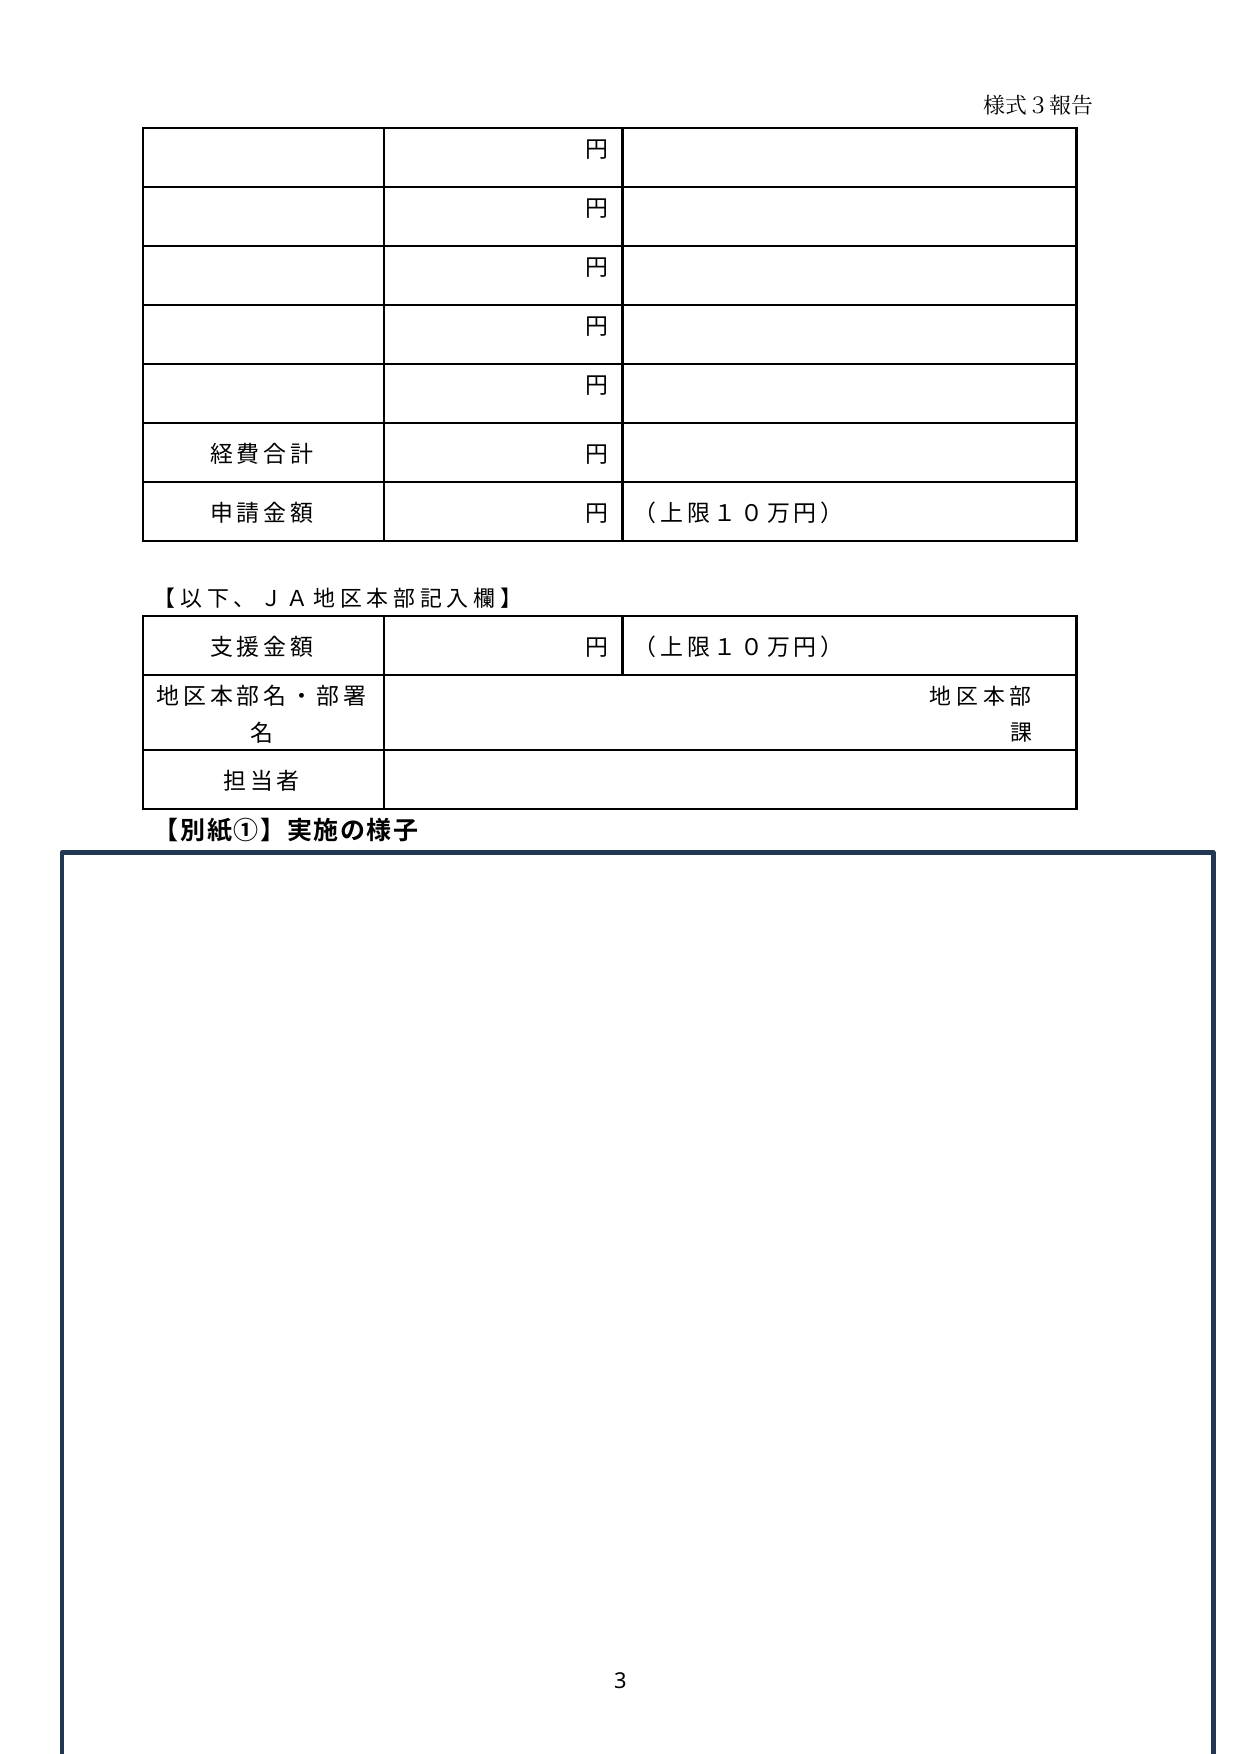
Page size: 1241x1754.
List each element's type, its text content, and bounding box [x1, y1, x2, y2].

table_cell [144, 129, 383, 186]
table_cell [144, 188, 383, 245]
table_cell [385, 751, 1075, 808]
table_cell [624, 188, 1075, 245]
table_cell 円 [385, 306, 621, 363]
table_header 支援金額 [144, 617, 383, 674]
text 【別紙①】実施の様子 [153, 810, 1087, 847]
table_cell [144, 247, 383, 304]
table_cell [624, 306, 1075, 363]
table_cell 担当者 [144, 751, 383, 808]
table_header 円 [385, 617, 621, 674]
table_cell [624, 365, 1075, 422]
text 【以下、ＪＡ地区本部記入欄】 [153, 579, 1087, 615]
table_cell 円 [385, 365, 621, 422]
table_cell [624, 247, 1075, 304]
table_cell 円 [385, 424, 621, 481]
table_cell （上限１０万円） [624, 483, 1075, 540]
table_cell 地区本部名・部署名 [144, 676, 383, 749]
table_header （上限１０万円） [624, 617, 1075, 674]
table_cell 円 [385, 483, 621, 540]
table_cell [624, 424, 1075, 481]
table_cell 申請金額 [144, 483, 383, 540]
table_cell 円 [385, 188, 621, 245]
table_cell 経費合計 [144, 424, 383, 481]
table_cell [624, 129, 1075, 186]
table_cell 円 [385, 247, 621, 304]
table_cell 地区本部 課 [385, 676, 1075, 749]
table_cell [144, 365, 383, 422]
table_cell 円 [385, 129, 621, 186]
table_cell [144, 306, 383, 363]
